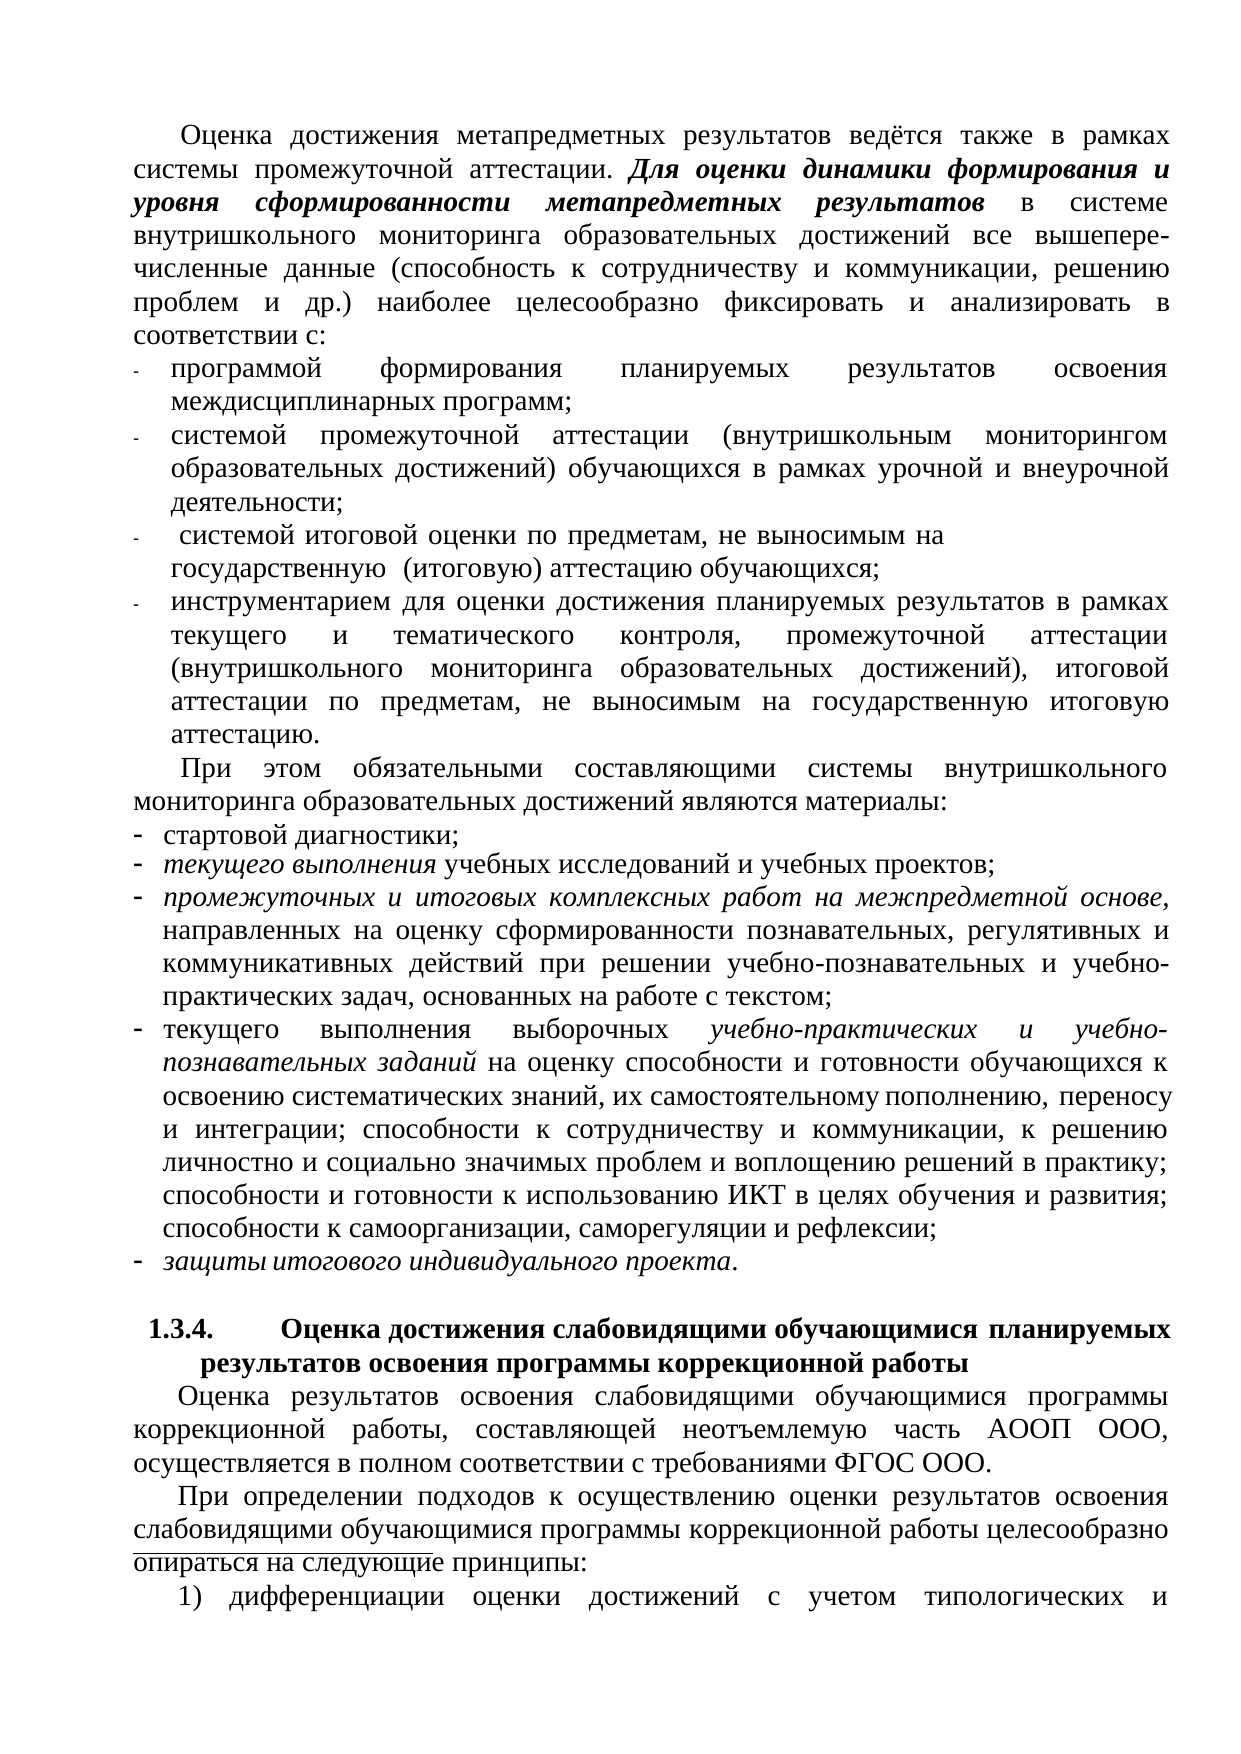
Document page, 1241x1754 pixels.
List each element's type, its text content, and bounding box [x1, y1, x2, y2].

text  системой итоговой оценки по предметам, не выносимым на государственную(итоговую) аттестацию обучающихся; [133, 518, 1170, 584]
text Оценка результатов освоения слабовидящими обучающимися программы коррекционной работы, составляющей неотъемлемую часть АООП ООО, осуществляется в полном соответствии с требованиями ФГОС ООО. [133, 1379, 1168, 1478]
text текущего выполнения учебных исследований и учебных проектов; [133, 855, 1181, 878]
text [133, 1578, 1167, 1612]
text промежуточных и итоговых комплексных работ на межпредметной основе, направленных на оценку сформированности познавательных, регулятивных и коммуникативных действий при решении учебно-познавательных и учебно-практических задач, основанных на работе с текстом; [133, 880, 1169, 1011]
text защитыитогового индивидуального проекта. [133, 1244, 1183, 1277]
text  программой формирования планируемых результатов освоения междисциплинарных программ; [133, 351, 1174, 417]
text стартовой диагностики; [133, 817, 1183, 851]
text текущего выполнения выборочных учебно-практических и учебно-познавательных заданий на оценку способности и готовности обучающихся к освоению систематических знаний, их самостоятельномупополнению, переносу и интеграции; способности к сотрудничеству и коммуникации, к решению личностно и социально значимых проблем и воплощению решений в практику; способности и готовности к использованию ИКТ в целях обучения и развития; способности к самоорганизации, саморегуляции и рефлексии; [133, 1012, 1175, 1244]
text Оценка достижения метапредметных результатов ведётся также в рамках системы промежуточной аттестации. Для оценки динамики формирования и уровня сформированности метапредметных результатов в системе внутришкольного мониторинга образовательных достижений все вышепере-численные данные (способность к сотрудничеству и коммуникации, решению проблем и др.) наиболее целесообразно фиксировать и анализировать в соответствии с: [133, 118, 1170, 351]
text  инструментарием для оценки достижения планируемых результатов в рамках текущего и тематического контроля, промежуточной аттестации (внутришкольного мониторинга образовательных достижений), итоговой аттестации по предметам, не выносимым на государственную итоговую аттестацию. [133, 584, 1169, 750]
text  системой промежуточной аттестации (внутришкольным мониторингом образовательных достижений) обучающихся в рамках урочной и внеурочной деятельности; [133, 417, 1169, 518]
text При этом обязательными составляющими системы внутришкольного мониторинга образовательных достижений являются материалы: [133, 750, 1173, 817]
text При определении подходов к осуществлению оценки результатов освоения слабовидящими обучающимися программы коррекционной работы целесообразно опираться на следующие принципы: [133, 1478, 1168, 1578]
text 1.3.4. Оценка достижения слабовидящими обучающимися планируемых результатов освоения программы коррекционной работы [148, 1312, 1174, 1379]
